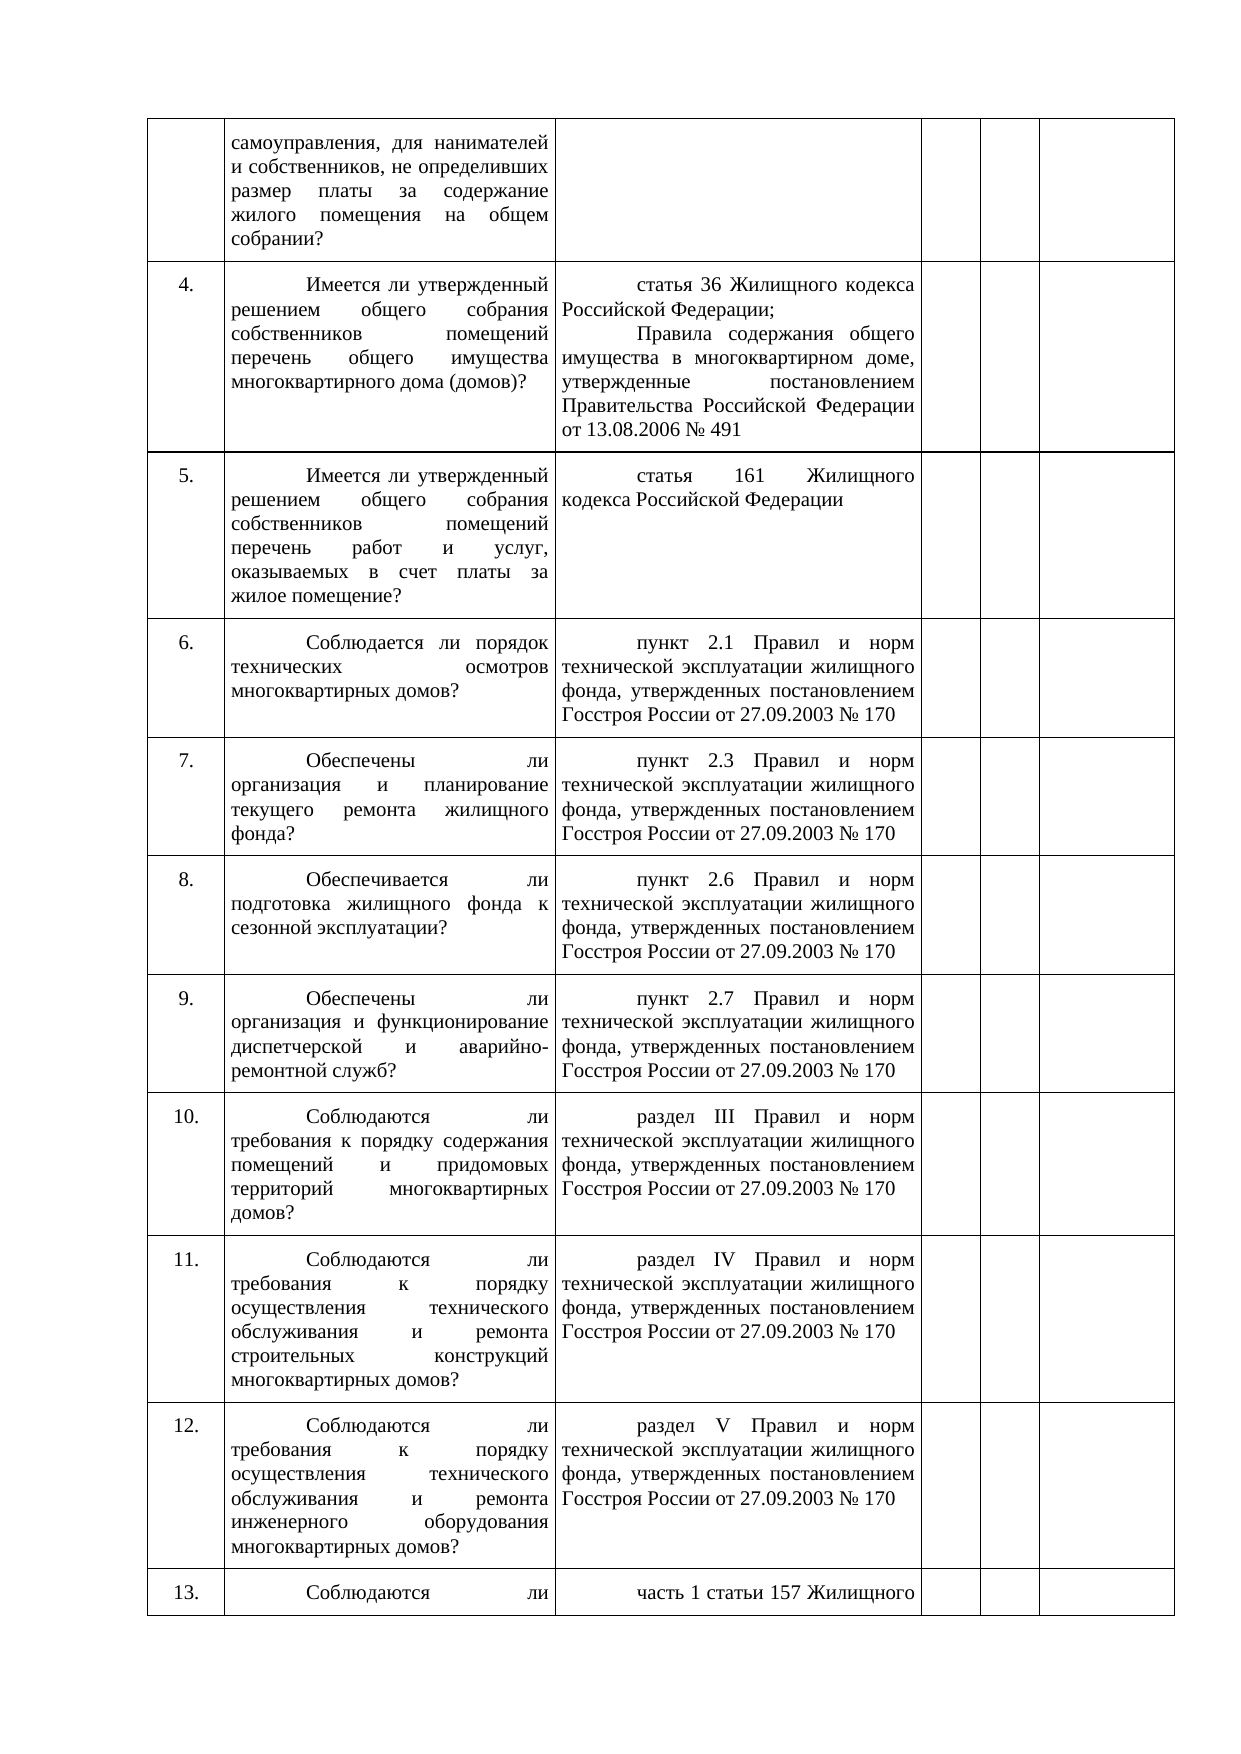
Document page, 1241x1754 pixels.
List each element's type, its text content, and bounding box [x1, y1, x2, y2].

table_cell пункт 2.3 Правил и норм технической эксплуатации жилищного фонда, утвержденных постановлением Госстроя России от 27.09.2003 № 170 [556, 738, 921, 855]
table_cell [922, 262, 980, 451]
table_cell [922, 453, 980, 618]
table_cell пункт 2.1 Правил и норм технической эксплуатации жилищного фонда, утвержденных постановлением Госстроя России от 27.09.2003 № 170 [556, 619, 921, 737]
table_cell Соблюдаются ли требования к порядку осуществления технического обслуживания и ремонта строительных конструкций многоквартирных домов? [225, 1236, 555, 1402]
table_cell раздел III Правил и норм технической эксплуатации жилищного фонда, утвержденных постановлением Госстроя России от 27.09.2003 № 170 [556, 1093, 921, 1235]
table_cell Имеется ли утвержденный решением общего собрания собственников помещений перечень общего имущества многоквартирного дома (домов)? [225, 262, 555, 451]
table_cell [981, 1093, 1039, 1235]
table_cell [1040, 738, 1174, 855]
table_cell раздел IV Правил и норм технической эксплуатации жилищного фонда, утвержденных постановлением Госстроя России от 27.09.2003 № 170 [556, 1236, 921, 1402]
table_cell [1040, 1093, 1174, 1235]
table_cell [1040, 1403, 1174, 1568]
table_cell Соблюдаются ли требования к порядку осуществления технического обслуживания и ремонта инженерного оборудования многоквартирных домов? [225, 1403, 555, 1568]
table_cell [981, 619, 1039, 737]
table_cell [981, 1569, 1039, 1614]
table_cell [225, 119, 555, 261]
table_cell 4. [148, 262, 224, 451]
table_cell [1040, 453, 1174, 618]
table_cell [922, 1403, 980, 1568]
table_cell Обеспечивается ли подготовка жилищного фонда к сезонной эксплуатации? [225, 856, 555, 974]
table_cell [1040, 262, 1174, 451]
table_cell 8. [148, 856, 224, 974]
table_cell Соблюдаются ли требования к порядку содержания помещений и придомовых территорий многоквартирных домов? [225, 1093, 555, 1235]
table_cell [981, 975, 1039, 1092]
table_cell [981, 119, 1039, 261]
table_cell 11. [148, 1236, 224, 1402]
table_cell [981, 453, 1039, 618]
table_cell [981, 1403, 1039, 1568]
table_cell 10. [148, 1093, 224, 1235]
table_cell [922, 1093, 980, 1235]
table_cell [1040, 1236, 1174, 1402]
table_cell пункт 2.7 Правил и норм технической эксплуатации жилищного фонда, утвержденных постановлением Госстроя России от 27.09.2003 № 170 [556, 975, 921, 1092]
table_cell [922, 738, 980, 855]
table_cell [556, 119, 921, 261]
table_cell [922, 1236, 980, 1402]
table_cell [556, 1569, 921, 1614]
table_cell [1040, 856, 1174, 974]
table_cell [922, 975, 980, 1092]
table_cell 7. [148, 738, 224, 855]
table_cell 12. [148, 1403, 224, 1568]
table_cell 5. [148, 453, 224, 618]
table_cell Обеспечены ли организация и функционирование диспетчерской и аварийно-ремонтной служб? [225, 975, 555, 1092]
table_cell [922, 619, 980, 737]
table_cell 9. [148, 975, 224, 1092]
table_cell [922, 119, 980, 261]
table_cell Обеспечены ли организация и планирование текущего ремонта жилищного фонда? [225, 738, 555, 855]
table_cell [981, 738, 1039, 855]
table_cell Соблюдается ли порядок технических осмотров многоквартирных домов? [225, 619, 555, 737]
table_cell [1040, 119, 1174, 261]
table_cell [225, 1569, 555, 1614]
table_cell 3. [148, 119, 224, 261]
table_cell статья 36 Жилищного кодекса Российской Федерации; Правила содержания общего имущества в многоквартирном доме, утвержденные постановлением Правительства Российской Федерации от 13.08.2006 № 491 [556, 262, 921, 451]
table_cell 13. [148, 1569, 224, 1614]
table_cell [981, 1236, 1039, 1402]
table_cell пункт 2.6 Правил и норм технической эксплуатации жилищного фонда, утвержденных постановлением Госстроя России от 27.09.2003 № 170 [556, 856, 921, 974]
table_cell 6. [148, 619, 224, 737]
table_cell [922, 1569, 980, 1614]
table_cell [981, 262, 1039, 451]
table_cell [1040, 619, 1174, 737]
table_cell раздел V Правил и норм технической эксплуатации жилищного фонда, утвержденных постановлением Госстроя России от 27.09.2003 № 170 [556, 1403, 921, 1568]
table_cell [922, 856, 980, 974]
table_cell [1040, 1569, 1174, 1614]
table_cell [981, 856, 1039, 974]
table_cell Имеется ли утвержденный решением общего собрания собственников помещений перечень работ и услуг, оказываемых в счет платы за жилое помещение? [225, 453, 555, 618]
table_cell [1040, 975, 1174, 1092]
table_cell статья 161 Жилищного кодекса Российской Федерации [556, 453, 921, 618]
